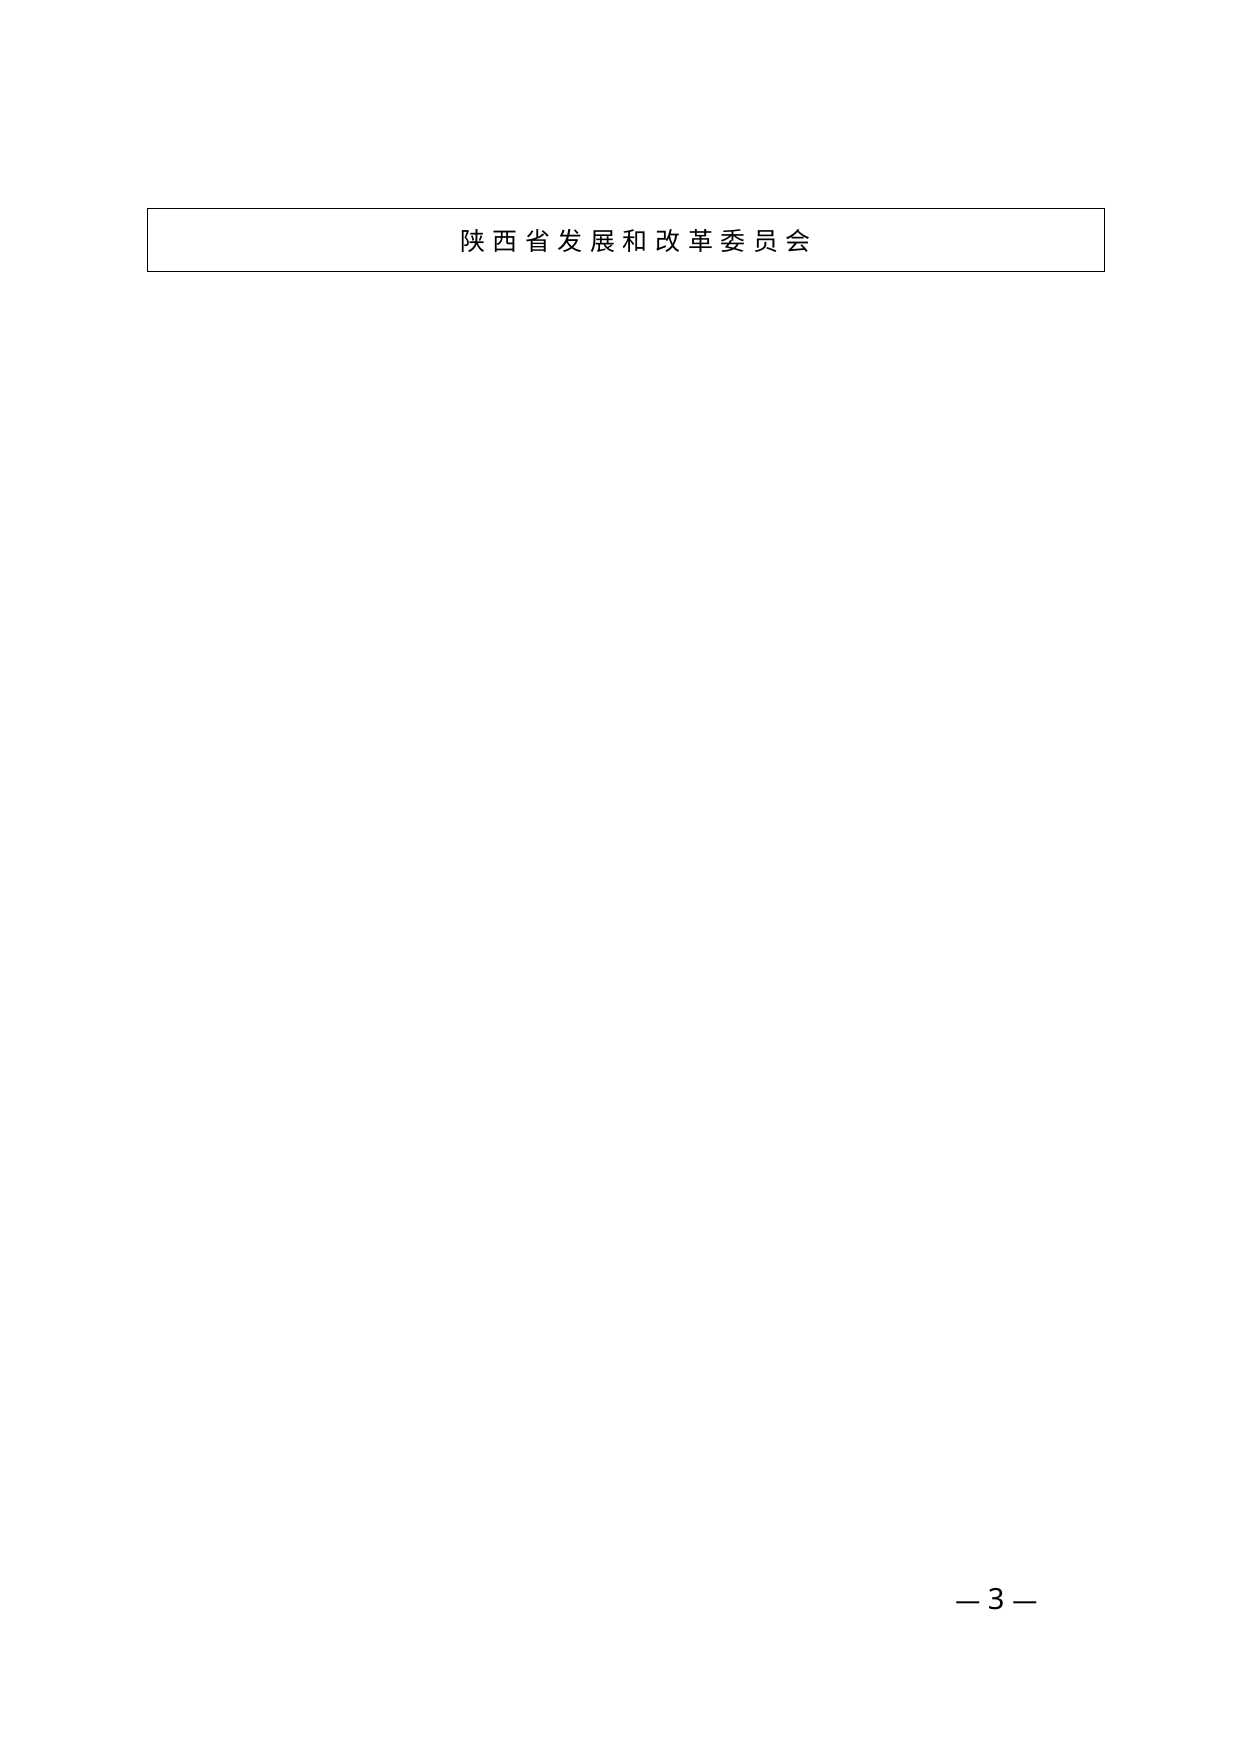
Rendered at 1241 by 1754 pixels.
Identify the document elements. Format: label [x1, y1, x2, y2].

table_cell [148, 209, 1104, 271]
